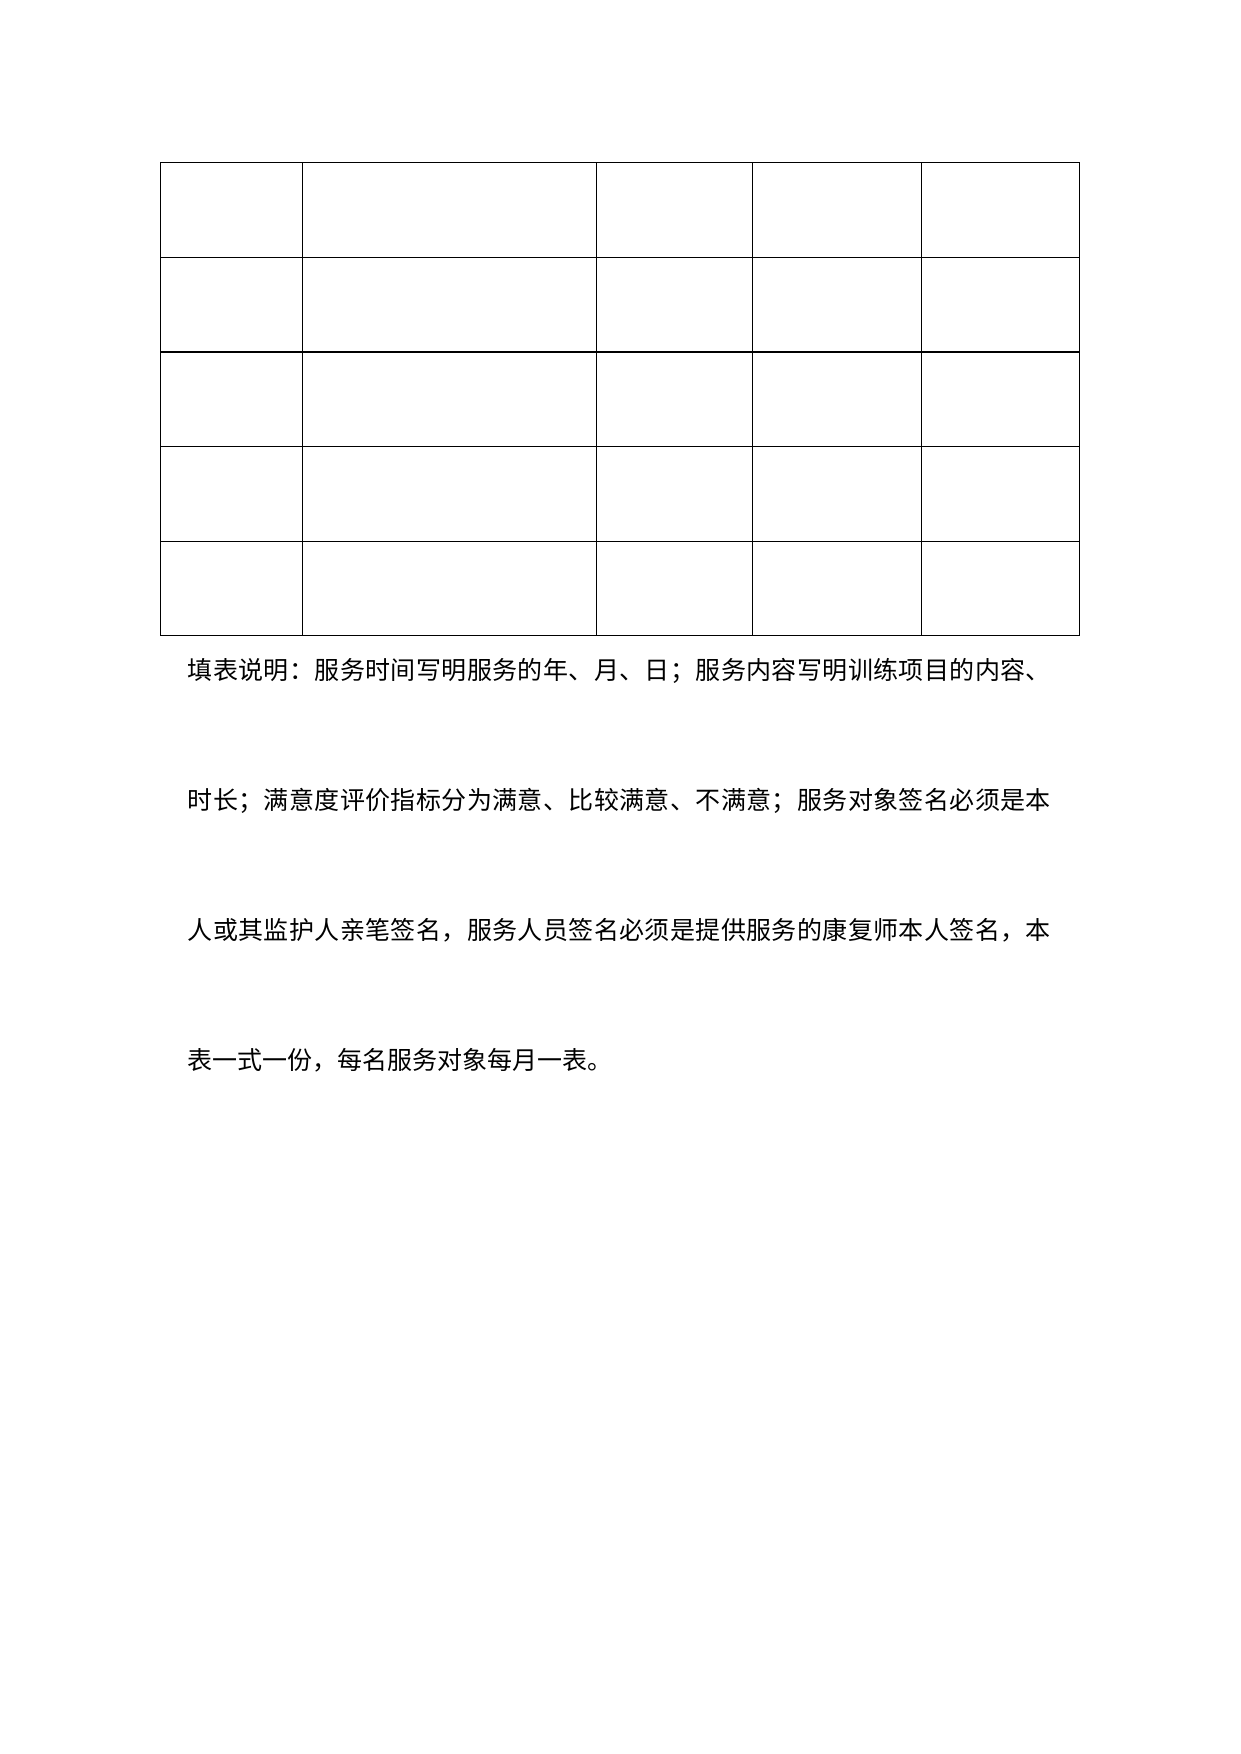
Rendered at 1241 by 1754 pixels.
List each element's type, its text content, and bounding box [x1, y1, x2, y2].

table_cell [597, 163, 752, 257]
table_cell [753, 447, 921, 541]
table_cell [922, 542, 1079, 635]
table_cell [753, 258, 921, 351]
table_cell [597, 258, 752, 351]
table_cell [922, 258, 1079, 351]
table_cell [161, 163, 302, 257]
table_cell [303, 447, 596, 541]
table_cell [303, 353, 596, 446]
table_cell [922, 447, 1079, 541]
table_cell [922, 353, 1079, 446]
table_cell [753, 353, 921, 446]
table_cell [597, 353, 752, 446]
table_cell [922, 163, 1079, 257]
table_cell [753, 163, 921, 257]
table_cell [161, 542, 302, 635]
table_cell [303, 258, 596, 351]
table_cell [597, 542, 752, 635]
table_cell [303, 163, 596, 257]
table_cell [161, 447, 302, 541]
table_cell [161, 258, 302, 351]
table_cell [303, 542, 596, 635]
table_cell [161, 353, 302, 446]
text 填表说明：服务时间写明服务的年、月、日；服务内容写明训练项目的内容、时长；满意度评价指标分为满意、比较满意、不满意；服务对象签名必须是本人或其监护人亲笔签名，服务人员签名必须是提供服务的康复师本人签名，本表一式一份，每名服务对象每月一表。 [187, 636, 1053, 1091]
table_cell [753, 542, 921, 635]
table_cell [597, 447, 752, 541]
